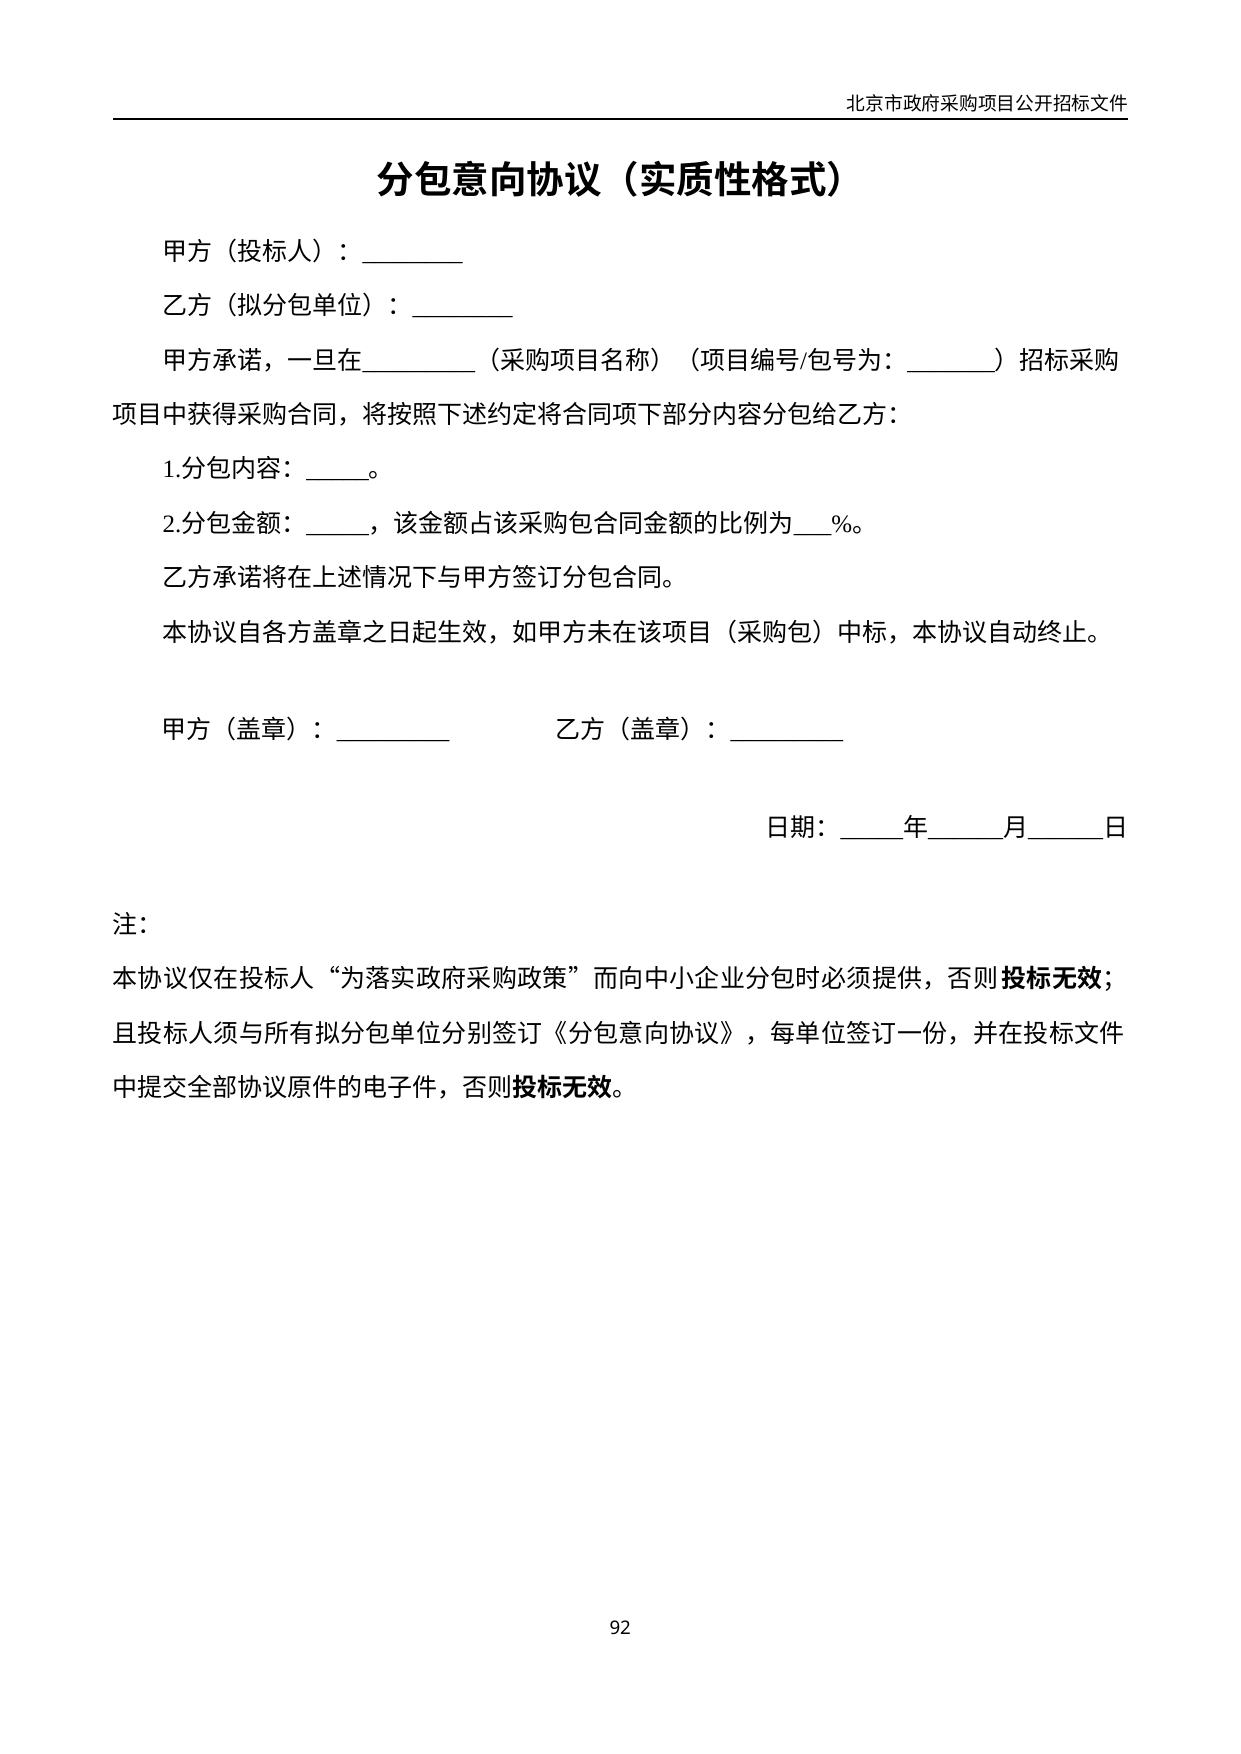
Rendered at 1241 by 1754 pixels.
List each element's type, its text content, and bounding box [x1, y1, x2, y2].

text 1.分包内容：_____。 [112, 449, 1128, 485]
text 甲方（投标人）：________ [112, 231, 1128, 268]
text 甲方承诺，一旦在_________（采购项目名称）（项目编号/包号为：_______）招标采购项目中获得采购合同，将按照下述约定将合同项下部分内容分包给乙方： [112, 340, 1128, 431]
text 分包意向协议（实质性格式） [112, 150, 1128, 204]
text 2.分包金额：_____，该金额占该采购包合同金额的比例为___%。 [112, 503, 1128, 539]
text 注： [112, 904, 1128, 941]
text 甲方（盖章）：_________ 乙方（盖章）：_________ [112, 709, 1128, 746]
text 乙方承诺将在上述情况下与甲方签订分包合同。 [112, 558, 1128, 594]
text 本协议仅在投标人“为落实政府采购政策”而向中小企业分包时必须提供，否则投标无效；且投标人须与所有拟分包单位分别签订《分包意向协议》，每单位签订一份，并在投标文件中提交全部协议原件的电子件，否则投标无效。 [112, 959, 1128, 1104]
text 日期：_____年______月______日 [162, 807, 1128, 843]
text 乙方（拟分包单位）：________ [112, 286, 1128, 322]
text 本协议自各方盖章之日起生效，如甲方未在该项目（采购包）中标，本协议自动终止。 [112, 612, 1128, 648]
